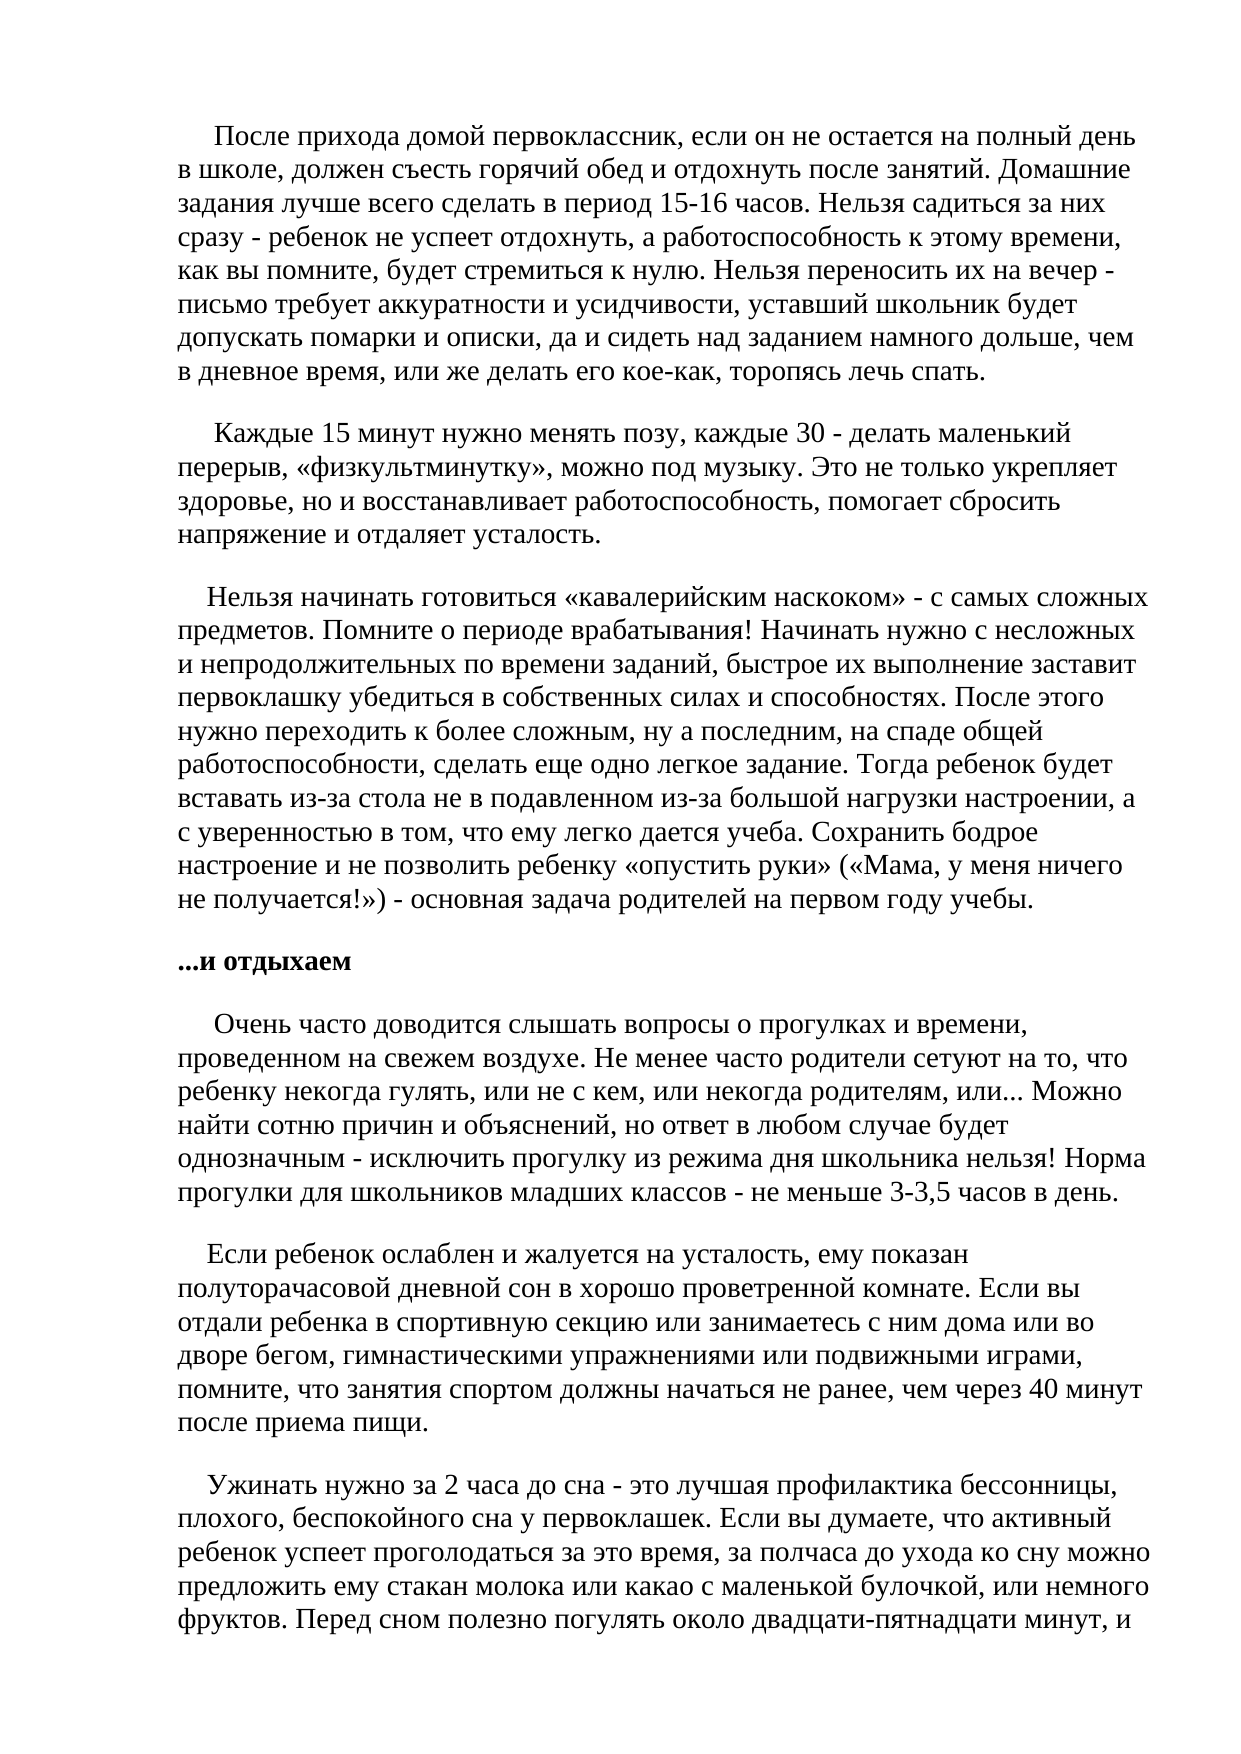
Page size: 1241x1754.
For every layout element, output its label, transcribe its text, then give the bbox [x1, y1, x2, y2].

text Каждые 15 минут нужно менять позу, каждые 30 - делать маленький перерыв, «физкультминутку», можно под музыку. Это не только укрепляет здоровье, но и восстанавливает работоспособность, помогает сбросить напряжение и отдаляет усталость. [177, 416, 1152, 550]
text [177, 1467, 1152, 1635]
text Если ребенок ослаблен и жалуется на усталость, ему показан полуторачасовой дневной сон в хорошо проветренной комнате. Если вы отдали ребенка в спортивную секцию или занимаетесь с ним дома или во дворе бегом, гимнастическими упражнениями или подвижными играми, помните, что занятия спортом должны начаться не ранее, чем через 40 минут после приема пищи. [177, 1237, 1152, 1438]
text Очень часто доводится слышать вопросы о прогулках и времени, проведенном на свежем воздухе. Не менее часто родители сетуют на то, что ребенку некогда гулять, или не с кем, или некогда родителям, или... Можно найти сотню причин и объяснений, но ответ в любом случае будет однозначным - исключить прогулку из режима дня школьника нельзя! Норма прогулки для школьников младших классов - не меньше 3-3,5 часов в день. [177, 1006, 1152, 1207]
text После прихода домой первоклассник, если он не остается на полный день в школе, должен съесть горячий обед и отдохнуть после занятий. Домашние задания лучше всего сделать в период 15-16 часов. Нельзя садиться за них сразу - ребенок не успеет отдохнуть, а работоспособность к этому времени, как вы помните, будет стремиться к нулю. Нельзя переносить их на вечер - письмо требует аккуратности и усидчивости, уставший школьник будет допускать помарки и описки, да и сидеть над заданием намного дольше, чем в дневное время, или же делать его кое-как, торопясь лечь спать. [177, 118, 1152, 386]
text ...и отдыхаем [177, 943, 1152, 977]
text Нельзя начинать готовиться «кавалерийским наскоком» - с самых сложных предметов. Помните о периоде врабатывания! Начинать нужно с несложных и непродолжительных по времени заданий, быстрое их выполнение заставит первоклашку убедиться в собственных силах и способностях. После этого нужно переходить к более сложным, ну а последним, на спаде общей работоспособности, сделать еще одно легкое задание. Тогда ребенок будет вставать из-за стола не в подавленном из-за большой нагрузки настроении, а с уверенностью в том, что ему легко дается учеба. Сохранить бодрое настроение и не позволить ребенку «опустить руки» («Мама, у меня ничего не получается!») - основная задача родителей на первом году учебы. [177, 579, 1152, 914]
